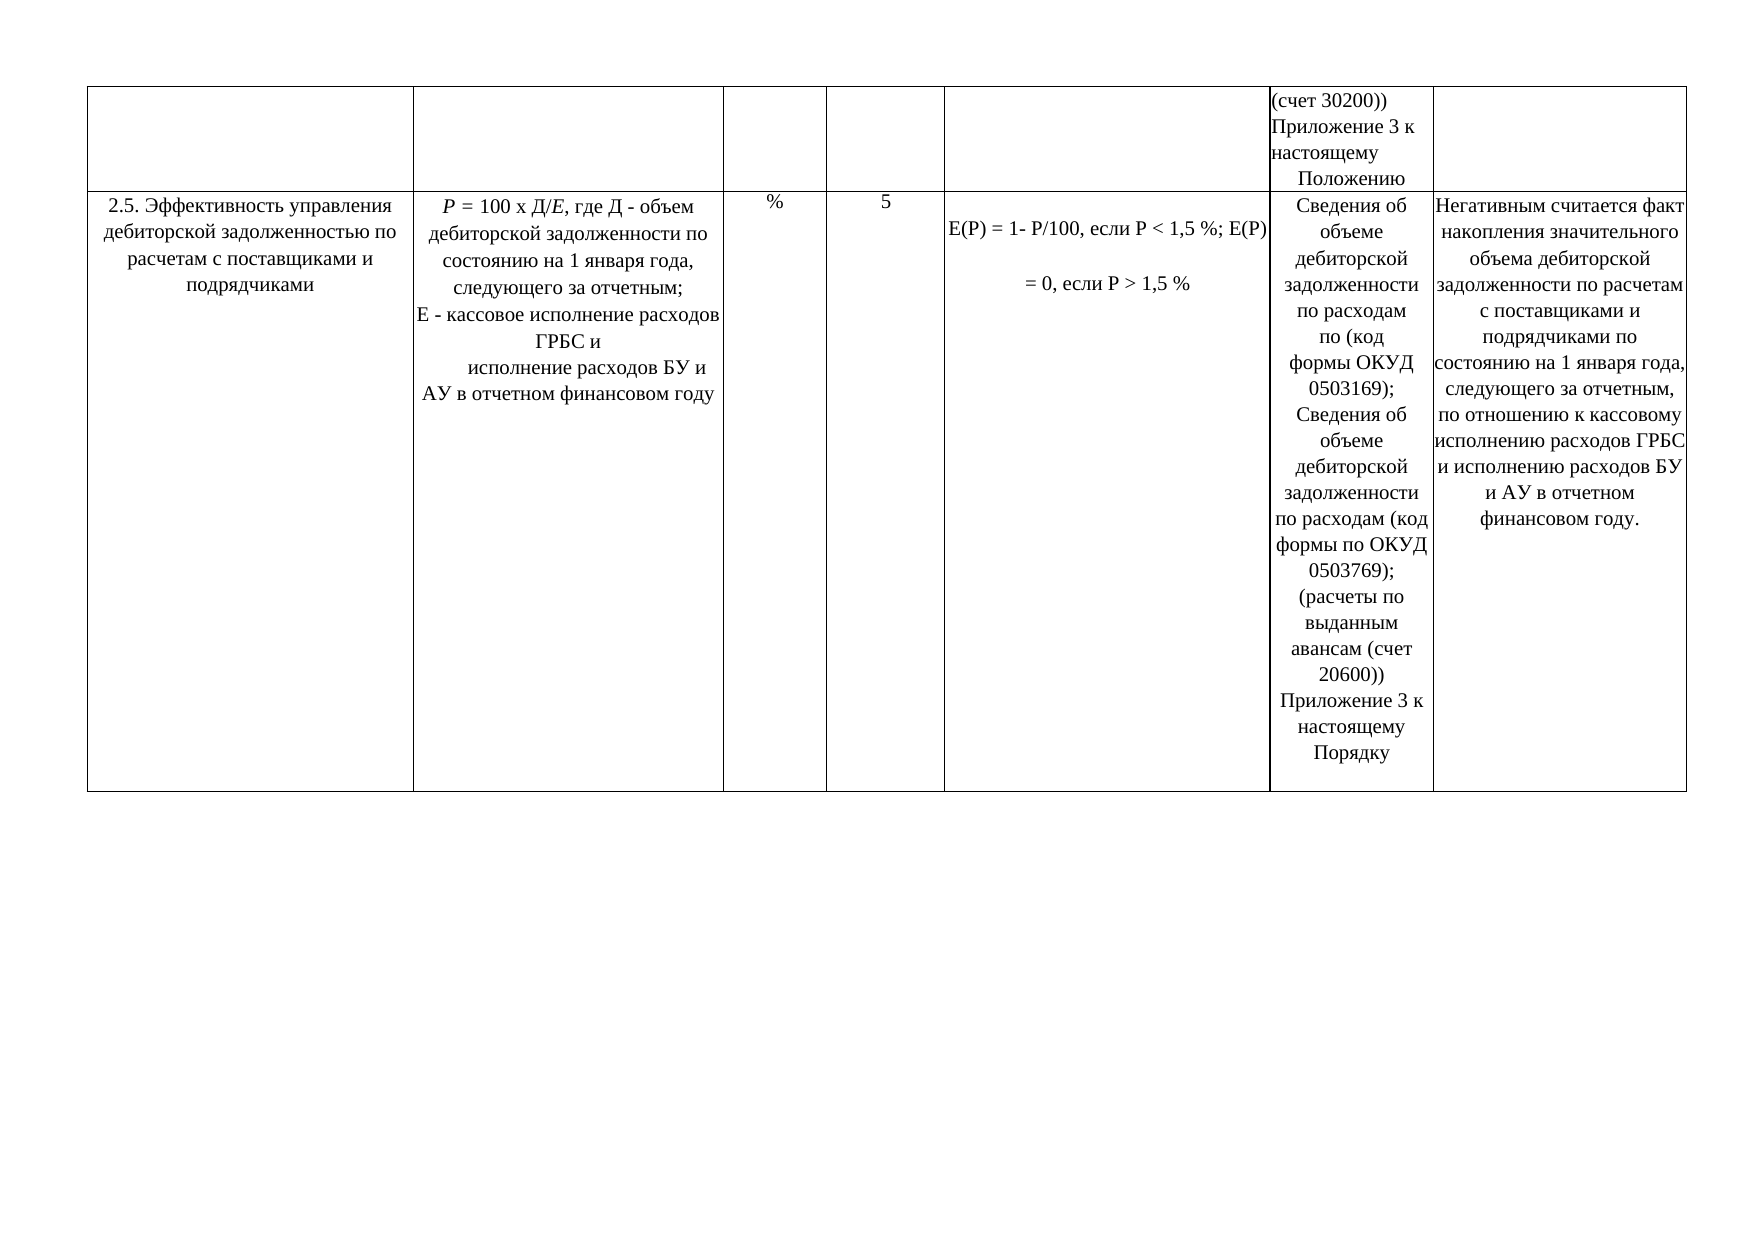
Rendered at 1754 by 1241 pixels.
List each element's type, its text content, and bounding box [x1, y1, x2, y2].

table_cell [1271, 87, 1433, 191]
table_cell % [724, 87, 826, 191]
table_cell Сведения об объеме дебиторской задолженности по расходам по (код формы ОКУД 0503169); Сведения об объеме дебиторской задолженности по расходам (код формы по ОКУД 0503769); (расчеты по выданным авансам (счет 20600)) Приложение 3 к настоящему Порядку [1271, 192, 1433, 791]
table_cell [1434, 87, 1686, 191]
table_cell % [724, 192, 826, 791]
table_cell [88, 87, 413, 191]
table_cell 5 [827, 87, 944, 191]
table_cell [414, 87, 723, 191]
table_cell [945, 87, 1269, 191]
table_cell Негативным считается факт накопления значительного объема дебиторской задолженности по расчетам с поставщиками и подрядчиками по состоянию на 1 января года, следующего за отчетным, по отношению к кассовому исполнению расходов ГРБС и исполнению расходов БУ и АУ в отчетном финансовом году. [1434, 192, 1686, 791]
table_cell 2.5. Эффективность управления дебиторской задолженностью по расчетам с поставщиками и подрядчиками [88, 192, 413, 791]
table_cell Е(Р) = 1- Р/100, если Р < 1,5 %; Е(Р) = 0, если Р > 1,5 % [945, 192, 1269, 791]
table_cell P = 100 х Д/E, где Д - объем дебиторской задолженности по состоянию на 1 января года, следующего за отчетным; Е - кассовое исполнение расходов ГРБС и исполнение расходов БУ и АУ в отчетном финансовом году [414, 192, 723, 791]
table_cell 5 [827, 192, 944, 791]
